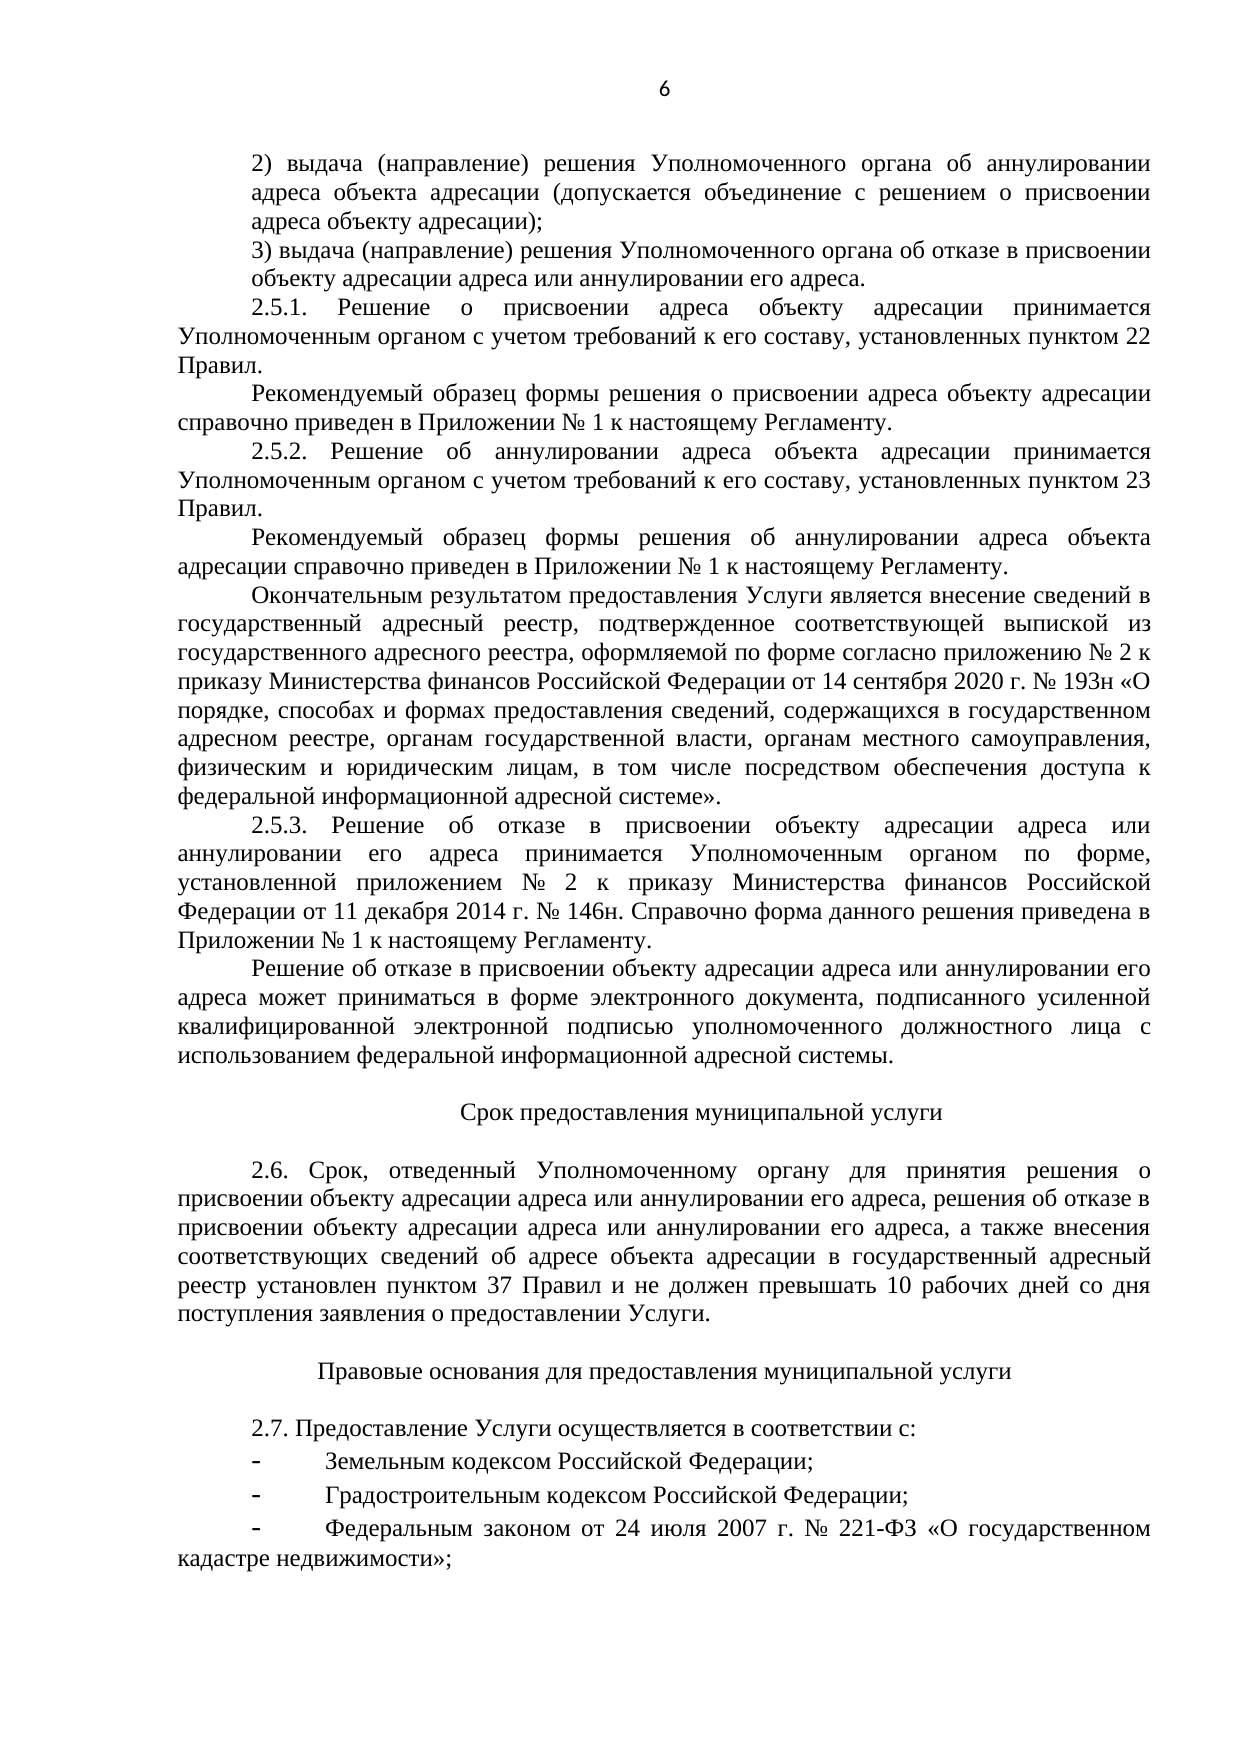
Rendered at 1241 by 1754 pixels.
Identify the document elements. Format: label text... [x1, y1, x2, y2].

text 2) выдача (направление) решения Уполномоченного органа об аннулировании адреса объекта адресации (допускается объединение с решением о присвоении адреса объекту адресации); [251, 148, 1152, 235]
text Решение об отказе в присвоении объекту адресации адреса или аннулировании его адреса может приниматься в форме электронного документа, подписанного усиленной квалифицированной электронной подписью уполномоченного должностного лица с использованием федеральной информационной адресной системы. [177, 953, 1152, 1068]
list Градостроительным кодексом Российской Федерации; [177, 1476, 1152, 1509]
text 3) выдача (направление) решения Уполномоченного органа об отказе в присвоении объекту адресации адреса или аннулировании его адреса. [251, 235, 1152, 292]
text 2.7. Предоставление Услуги осуществляется в соответствии с: [177, 1413, 1152, 1442]
text 2.5.1. Решение о присвоении адреса объекту адресации принимается Уполномоченным органом с учетом требований к его составу, установленных пунктом 22 Правил. [177, 292, 1152, 378]
text Рекомендуемый образец формы решения об аннулировании адреса объекта адресации справочно приведен в Приложении № 1 к настоящему Регламенту. [177, 522, 1152, 580]
text 2.5.2. Решение об аннулировании адреса объекта адресации принимается Уполномоченным органом с учетом требований к его составу, установленных пунктом 23 Правил. [177, 436, 1152, 522]
list Земельным кодексом Российской Федерации; [177, 1442, 1152, 1476]
list Федеральным законом от 24 июля 2007 г. № 221-ФЗ «О государственном кадастре недвижимости»; [177, 1509, 1152, 1572]
text 2.6. Срок, отведенный Уполномоченному органу для принятия решения о присвоении объекту адресации адреса или аннулировании его адреса, решения об отказе в присвоении объекту адресации адреса или аннулировании его адреса, а также внесения соответствующих сведений об адресе объекта адресации в государственный адресный реестр установлен пунктом 37 Правил и не должен превышать 10 рабочих дней со дня поступления заявления о предоставлении Услуги. [177, 1155, 1152, 1327]
text Срок предоставления муниципальной услуги [177, 1097, 1152, 1126]
text 2.5.3. Решение об отказе в присвоении объекту адресации адреса или аннулировании его адреса принимается Уполномоченным органом по форме, установленной приложением № 2 к приказу Министерства финансов Российской Федерации от 11 декабря 2014 г. № 146н. Справочно форма данного решения приведена в Приложении № 1 к настоящему Регламенту. [177, 810, 1152, 953]
text Рекомендуемый образец формы решения о присвоении адреса объекту адресации справочно приведен в Приложении № 1 к настоящему Регламенту. [177, 378, 1152, 436]
text Правовые основания для предоставления муниципальной услуги [177, 1356, 1152, 1385]
text Окончательным результатом предоставления Услуги является внесение сведений в государственный адресный реестр, подтвержденное соответствующей выпиской из государственного адресного реестра, оформляемой по форме согласно приложению № 2 к приказу Министерства финансов Российской Федерации от 14 сентября 2020 г. № 193н «О порядке, способах и формах предоставления сведений, содержащихся в государственном адресном реестре, органам государственной власти, органам местного самоуправления, физическим и юридическим лицам, в том числе посредством обеспечения доступа к федеральной информационной адресной системе». [177, 580, 1152, 810]
